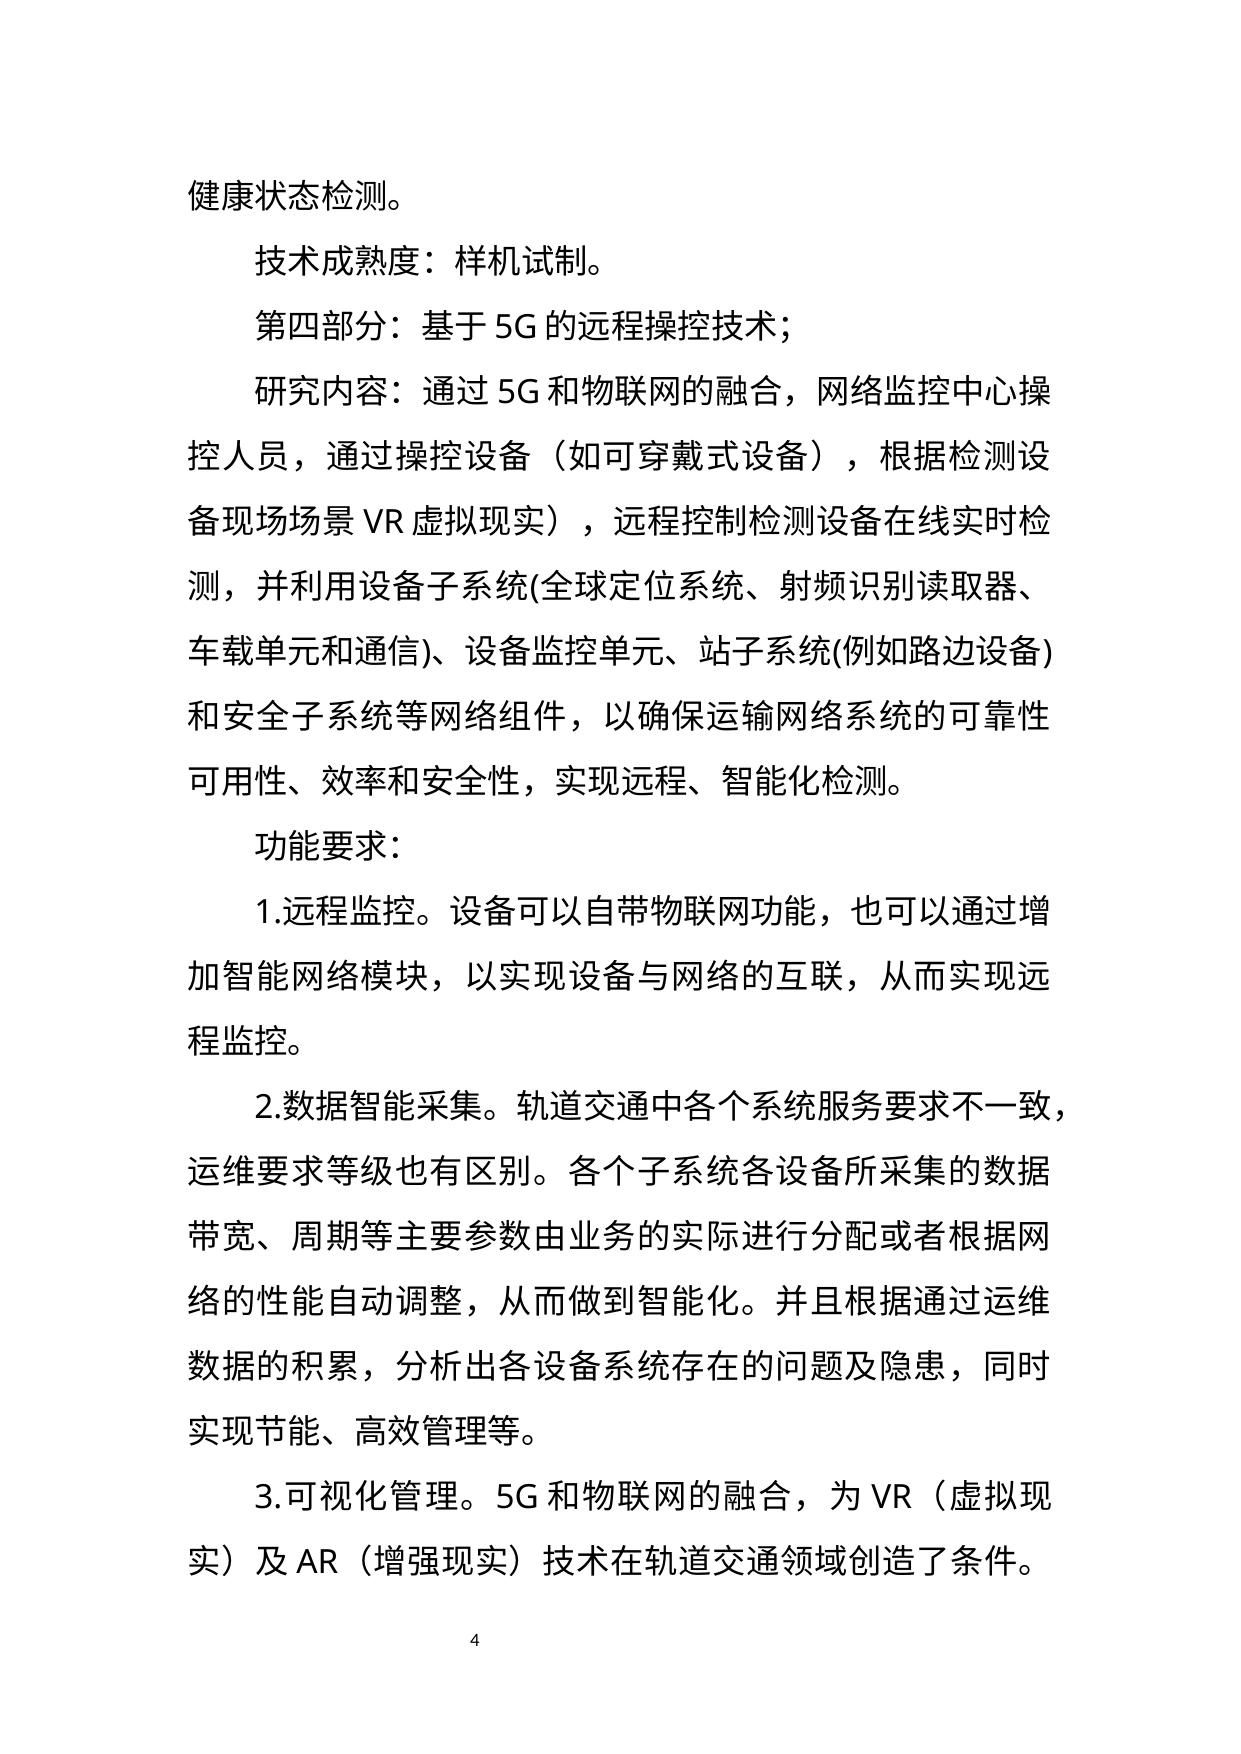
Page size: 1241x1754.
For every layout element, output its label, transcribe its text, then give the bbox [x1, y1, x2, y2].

text 第四部分：基于5G的远程操控技术； [187, 292, 1053, 357]
text 技术成熟度：样机试制。 [187, 227, 1053, 292]
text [187, 1462, 1053, 1592]
text 研究内容：通过5G和物联网的融合，网络监控中心操控人员，通过操控设备（如可穿戴式设备），根据检测设备现场场景VR虚拟现实），远程控制检测设备在线实时检测，并利用设备子系统(全球定位系统、射频识别读取器、车载单元和通信)、设备监控单元、站子系统(例如路边设备)和安全子系统等网络组件，以确保运输网络系统的可靠性、可用性、效率和安全性，实现远程、智能化检测。 [187, 357, 1053, 812]
text 功能要求： [187, 812, 1053, 877]
text 2.数据智能采集。轨道交通中各个系统服务要求不一致，运维要求等级也有区别。各个子系统各设备所采集的数据带宽、周期等主要参数由业务的实际进行分配或者根据网络的性能自动调整，从而做到智能化。并且根据通过运维数据的积累，分析出各设备系统存在的问题及隐患，同时实现节能、高效管理等。 [187, 1072, 1053, 1462]
text 1.远程监控。设备可以自带物联网功能，也可以通过增加智能网络模块，以实现设备与网络的互联，从而实现远程监控。 [187, 877, 1053, 1072]
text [187, 162, 1053, 227]
